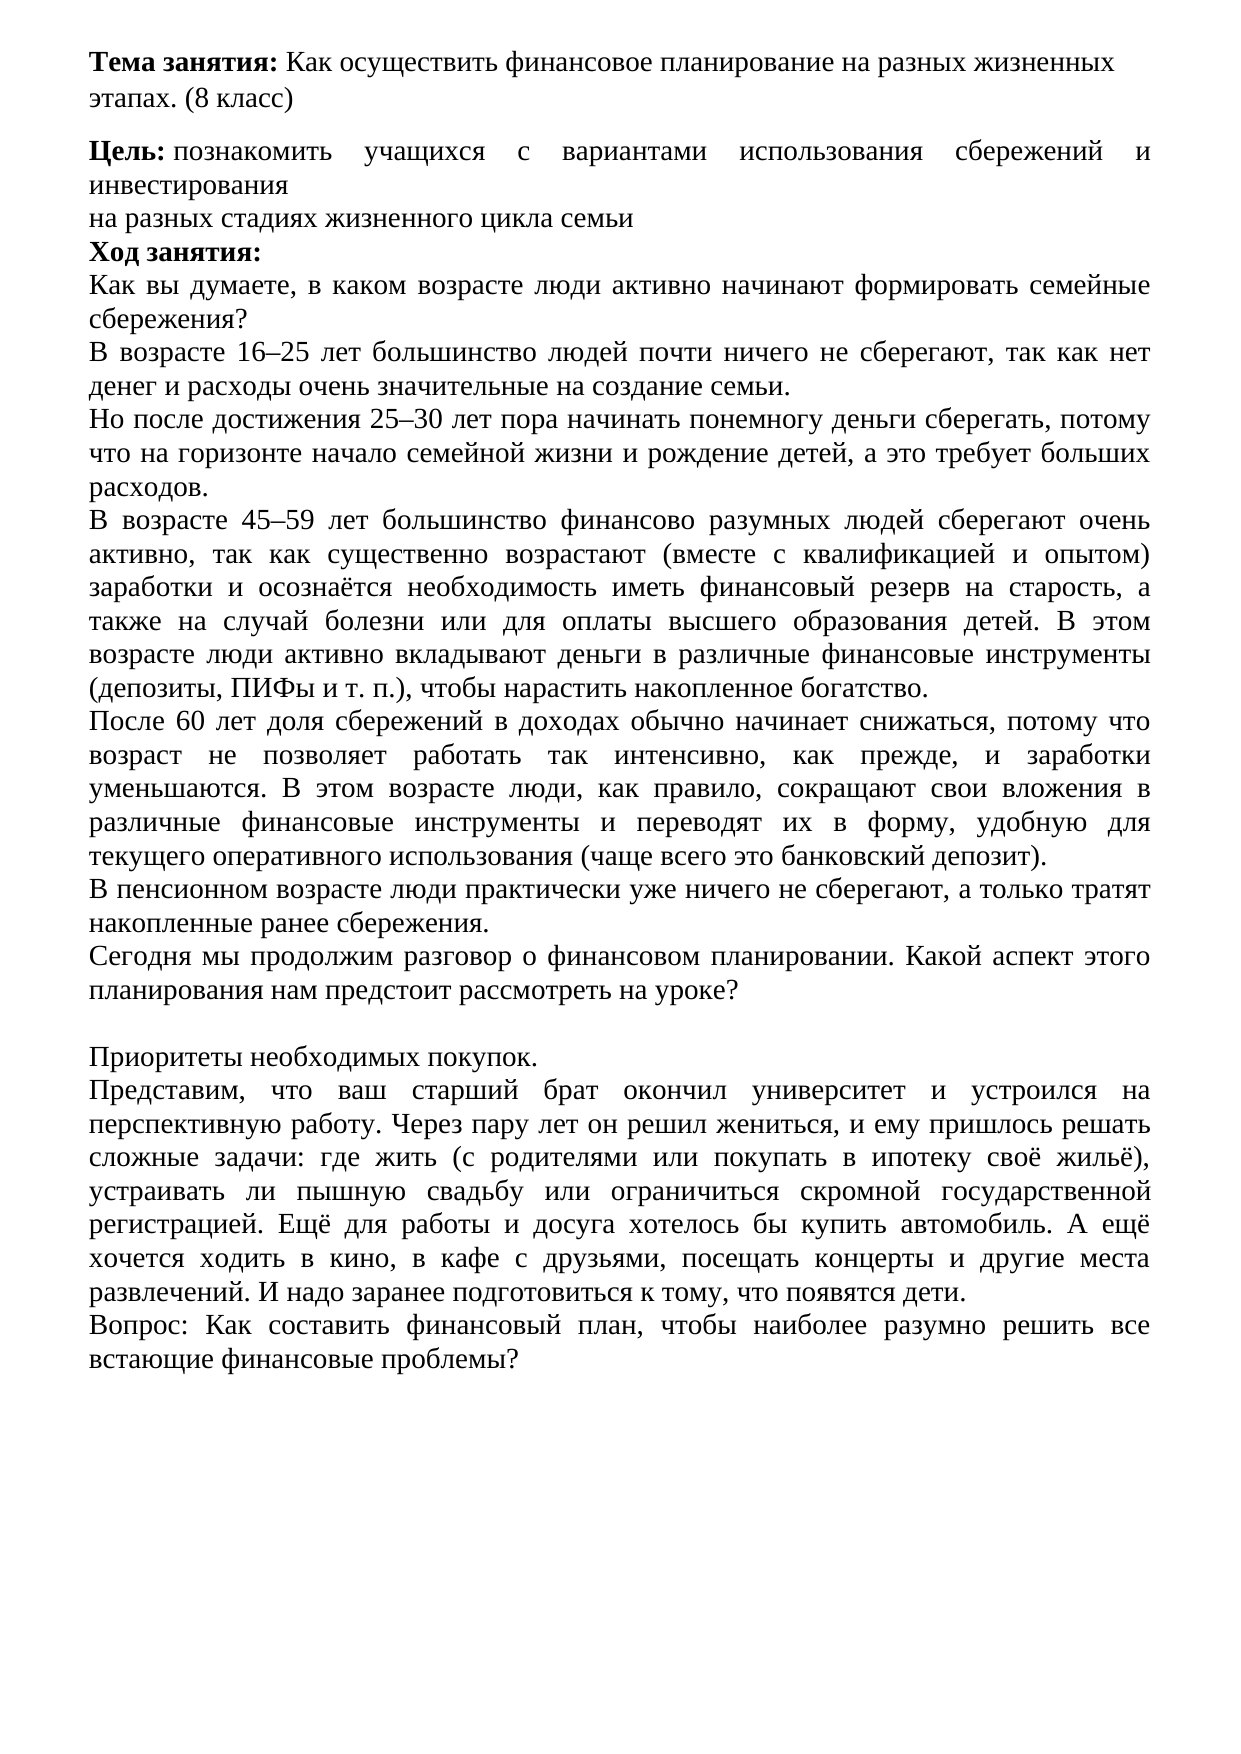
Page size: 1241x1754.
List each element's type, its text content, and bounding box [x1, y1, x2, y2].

text Представим, что ваш старший брат окончил университет и устроился на перспективную работу. Через пару лет он решил жениться, и ему пришлось решать сложные задачи: где жить (с родителями или покупать в ипотеку своё жильё), устраивать ли пышную свадьбу или ограничиться скромной государственной регистрацией. Ещё для работы и досуга хотелось бы купить автомобиль. А ещё хочется ходить в кино, в кафе с друзьями, посещать концерты и другие места развлечений. И надо заранее подготовиться к тому, что появятся дети. [89, 1072, 1152, 1307]
text Как вы думаете, в каком возрасте люди активно начинают формировать семейные сбережения? [89, 267, 1152, 334]
text Ход занятия: [89, 234, 1152, 267]
text на разных стадиях жизненного цикла семьи [89, 200, 1152, 234]
text Сегодня мы продолжим разговор о финансовом планировании. Какой аспект этого планирования нам предстоит рассмотреть на уроке? [89, 938, 1152, 1005]
text В возрасте 16–25 лет большинство людей почти ничего не сберегают, так как нет денег и расходы очень значительные на создание семьи. [89, 334, 1152, 402]
text Цель: познакомить учащихся с вариантами использования сбережений и инвестирования [89, 133, 1152, 200]
text В пенсионном возрасте люди практически уже ничего не сберегают, а только тратят накопленные ранее сбережения. [89, 871, 1152, 938]
text После 60 лет доля сбережений в доходах обычно начинает снижаться, потому что возраст не позволяет работать так интенсивно, как прежде, и заработки уменьшаются. В этом возрасте люди, как правило, сокращают свои вложения в различные финансовые инструменты и переводят их в форму, удобную для текущего оперативного использования (чаще всего это банковский депозит). [89, 703, 1152, 871]
text Тема занятия: Как осуществить финансовое планирование на разных жизненных этапах. (8 класс) [89, 44, 1152, 114]
text Вопрос: Как составить финансовый план, чтобы наиболее разумно решить все встающие финансовые проблемы? [89, 1307, 1152, 1374]
text Но после достижения 25–30 лет пора начинать понемногу деньги сберегать, потому что на горизонте начало семейной жизни и рождение детей, а это требует больших расходов. [89, 402, 1152, 502]
text В возрасте 45–59 лет большинство финансово разумных людей сберегают очень активно, так как существенно возрастают (вместе с квалификацией и опытом) заработки и осознаётся необходимость иметь финансовый резерв на старость, а также на случай болезни или для оплаты высшего образования детей. В этом возрасте люди активно вкладывают деньги в различные финансовые инструменты (депозиты, ПИФы и т. п.), чтобы нарастить накопленное богатство. [89, 502, 1152, 703]
text Приоритеты необходимых покупок. [89, 1039, 1152, 1072]
